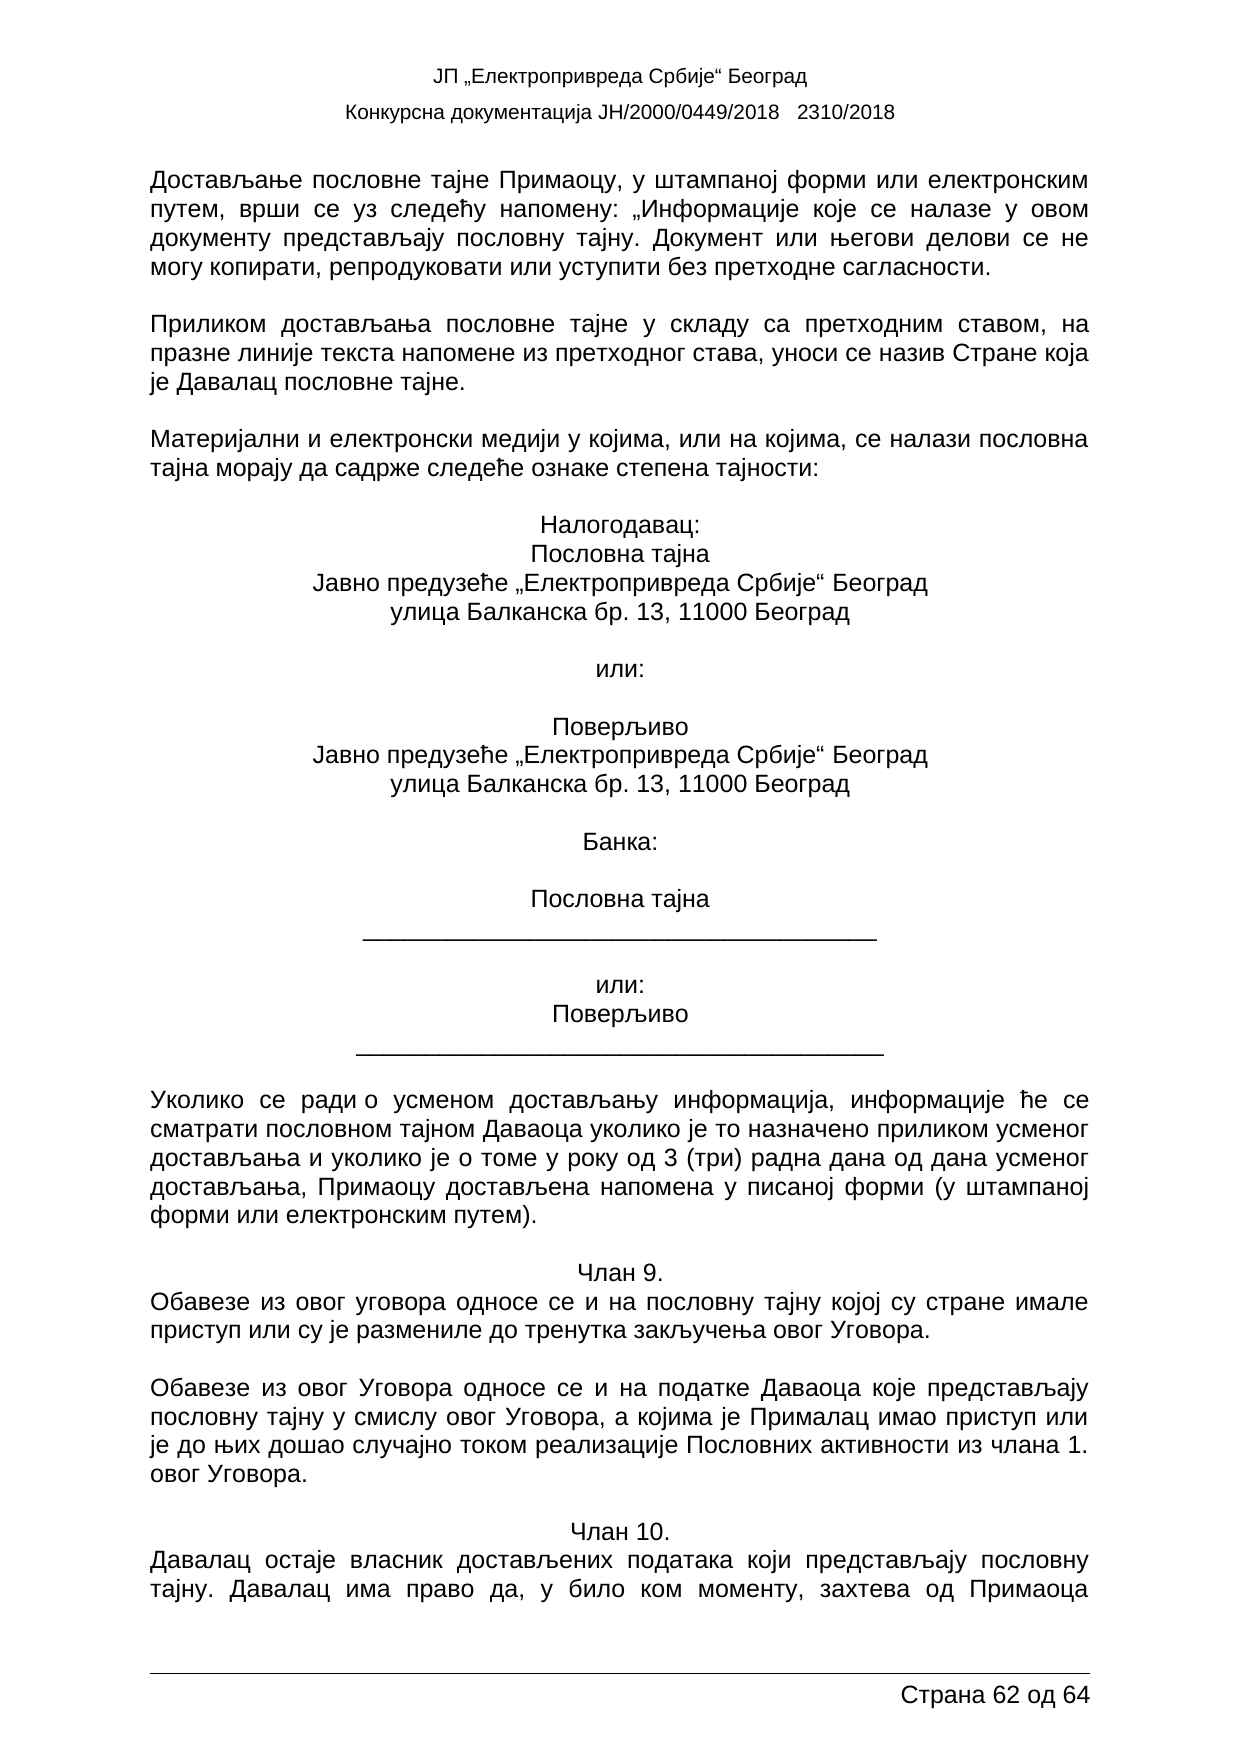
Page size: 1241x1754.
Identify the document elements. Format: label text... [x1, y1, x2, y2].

text Налогодавац: [150, 510, 1090, 539]
text _____________________________________ [150, 913, 1090, 942]
text Јавно предузеће „Електропривреда Србије“ Београд [150, 568, 1090, 597]
text Обавезе из овог Уговора односе се и на податке Даваоца које представљају пословну тајну у смислу овог Уговора, а којима je Прималац имао приступ или је до њих дошао случајно током реализације Пословних активности из члана 1. овог Уговора. [150, 1373, 1090, 1488]
text Поверљиво [150, 999, 1090, 1028]
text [150, 1545, 1090, 1603]
text Пословна тајна [150, 539, 1090, 568]
text улица Балканска бр. 13, 11000 Београд [150, 769, 1090, 798]
text Члан 10. [150, 1517, 1090, 1545]
text Приликом достављања пословне тајне у складу са претходним ставом, на празне линије текста напомене из претходног става, уноси се назив Стране која је Давалац пословне тајне. [150, 309, 1090, 395]
text улица Балканска бр. 13, 11000 Београд [150, 597, 1090, 625]
text ______________________________________ [150, 1028, 1090, 1057]
text или: [150, 654, 1090, 683]
text Уколико се ради о усменом достављању информација, информације ће се сматрати пословном тајном Даваоца уколико је то назначено приликом усменог достављања и уколико је о томе у року од 3 (три) радна дана од дана усменог достављања, Примаоцу достављена напомена у писаној форми (у штампаној форми или електронским путем). [150, 1085, 1090, 1229]
text или: [150, 970, 1090, 999]
text Достављање пословне тајне Примаоцу, у штампаној форми или електронским путем, врши се уз следећу напомену: „Информације које се налазе у овом документу представљају пословну тајну. Документ или његови делови се не могу копирати, репродуковати или уступити без претходне сагласности. [150, 165, 1090, 280]
text Материјални и електронски медији у којима, или на којима, се налази пословна тајна морају да садрже следеће ознаке степена тајности: [150, 424, 1090, 482]
text Банка: [150, 827, 1090, 855]
text Члан 9. [150, 1258, 1090, 1287]
text Јавно предузеће „Електропривреда Србије“ Београд [150, 740, 1090, 769]
text Пословна тајна [150, 884, 1090, 913]
text Поверљиво [150, 712, 1090, 740]
text Обавезе из овог уговора односе се и на пословну тајну којој су стране имале приступ или су је размениле до тренутка закључења овог Уговора. [150, 1287, 1090, 1344]
